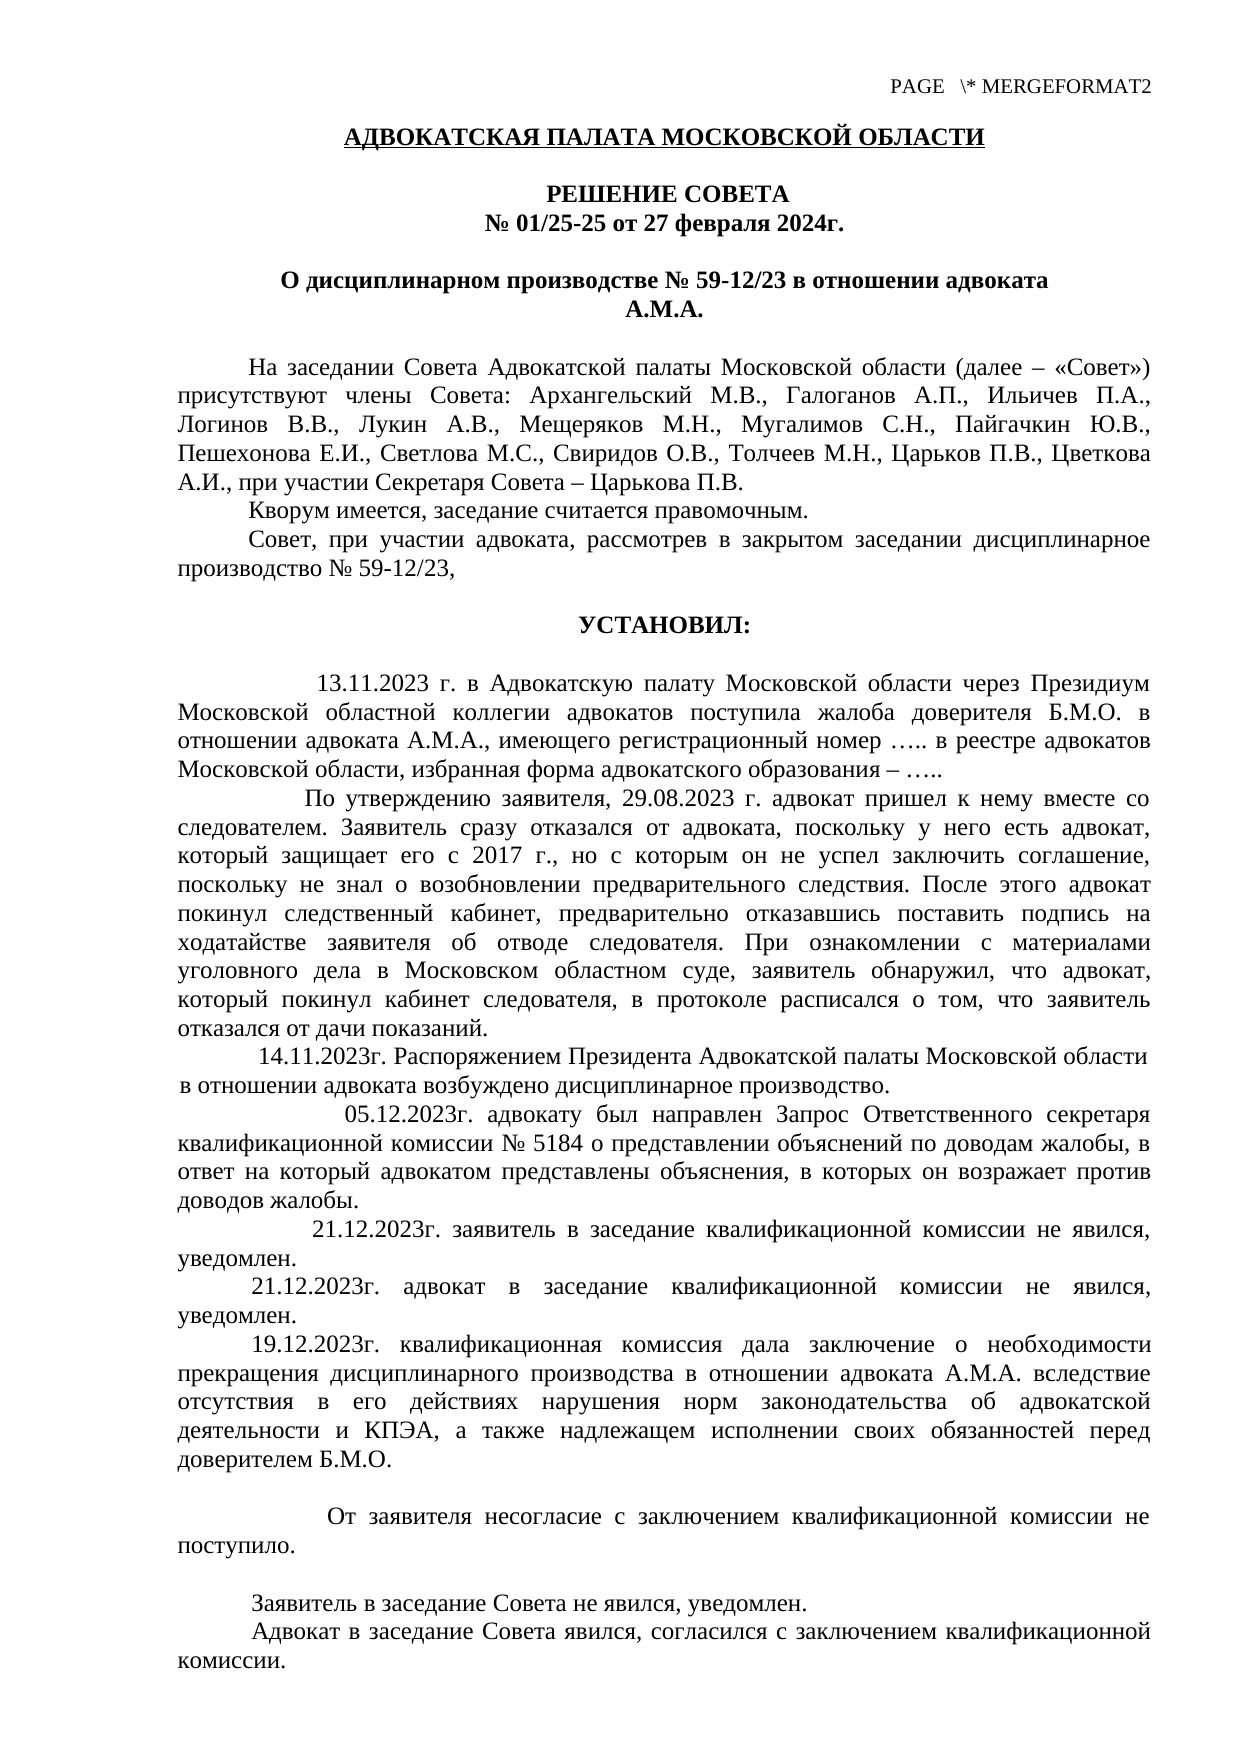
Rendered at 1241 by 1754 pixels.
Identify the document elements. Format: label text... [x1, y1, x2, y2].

text адвокатская палата московской области [177, 122, 1152, 151]
text Заявитель в заседание Совета не явился, уведомлен. [177, 1588, 1152, 1616]
text А.М.А. [177, 294, 1152, 323]
text 21.12.2023г. заявитель в заседание квалификационной комиссии не явился, уведомлен. [177, 1214, 1152, 1271]
text По утверждению заявителя, 29.08.2023 г. адвокат пришел к нему вместе со следователем. Заявитель сразу отказался от адвоката, поскольку у него есть адвокат, который защищает его с 2017 г., но с которым он не успел заключить соглашение, поскольку не знал о возобновлении предварительного следствия. После этого адвокат покинул следственный кабинет, предварительно отказавшись поставить подпись на ходатайстве заявителя об отводе следователя. При ознакомлении с материалами уголовного дела в Московском областном суде, заявитель обнаружил, что адвокат, который покинул кабинет следователя, в протоколе расписался о том, что заявитель отказался от дачи показаний. [177, 783, 1152, 1042]
text 14.11.2023г. Распоряжением Президента Адвокатской палаты Московской области в отношении адвоката возбуждено дисциплинарное производство. [179, 1042, 1149, 1099]
text На заседании Совета Адвокатской палаты Московской области (далее – «Совет») присутствуют члены Совета: Архангельский М.В., Галоганов А.П., Ильичев П.А., Логинов В.В., Лукин А.В., Мещеряков М.Н., Мугалимов С.Н., Пайгачкин Ю.В., Пешехонова Е.И., Светлова М.С., Свиридов О.В., Толчеев М.Н., Царьков П.В., Цветкова А.И., при участии Секретаря Совета – Царькова П.В. [177, 352, 1152, 496]
text Совет, при участии адвоката, рассмотрев в закрытом заседании дисциплинарное производство № 59-12/23, [177, 524, 1152, 582]
text № 01/25-25 от 27 февраля 2024г. [177, 208, 1152, 237]
text Решение СОВЕТА [472, 179, 1152, 208]
text 05.12.2023г. адвокату был направлен Запрос Ответственного секретаря квалификационной комиссии № 5184 о представлении объяснений по доводам жалобы, в ответ на который адвокатом представлены объяснения, в которых он возражает против доводов жалобы. [177, 1099, 1152, 1214]
text О дисциплинарном производстве № 59-12/23 в отношении адвоката [177, 266, 1152, 294]
text Кворум имеется, заседание считается правомочным. [177, 496, 1152, 524]
text Адвокат в заседание Совета явился, согласился с заключением квалификационной комиссии. [177, 1616, 1152, 1674]
text От заявителя несогласие с заключением квалификационной комиссии не поступило. [177, 1501, 1152, 1559]
text 19.12.2023г. квалификационная комиссия дала заключение о необходимости прекращения дисциплинарного производства в отношении адвоката А.М.А. вследствие отсутствия в его действиях нарушения норм законодательства об адвокатской деятельности и КПЭА, а также надлежащем исполнении своих обязанностей перед доверителем Б.М.О. [177, 1329, 1152, 1473]
text 21.12.2023г. адвокат в заседание квалификационной комиссии не явился, уведомлен. [177, 1271, 1152, 1329]
text 13.11.2023 г. в Адвокатскую палату Московской области через Президиум Московской областной коллегии адвокатов поступила жалоба доверителя Б.М.О. в отношении адвоката А.М.А., имеющего регистрационный номер ….. в реестре адвокатов Московской области, избранная форма адвокатского образования – ….. [177, 668, 1152, 783]
text УСТАНОВИЛ: [177, 611, 1152, 639]
